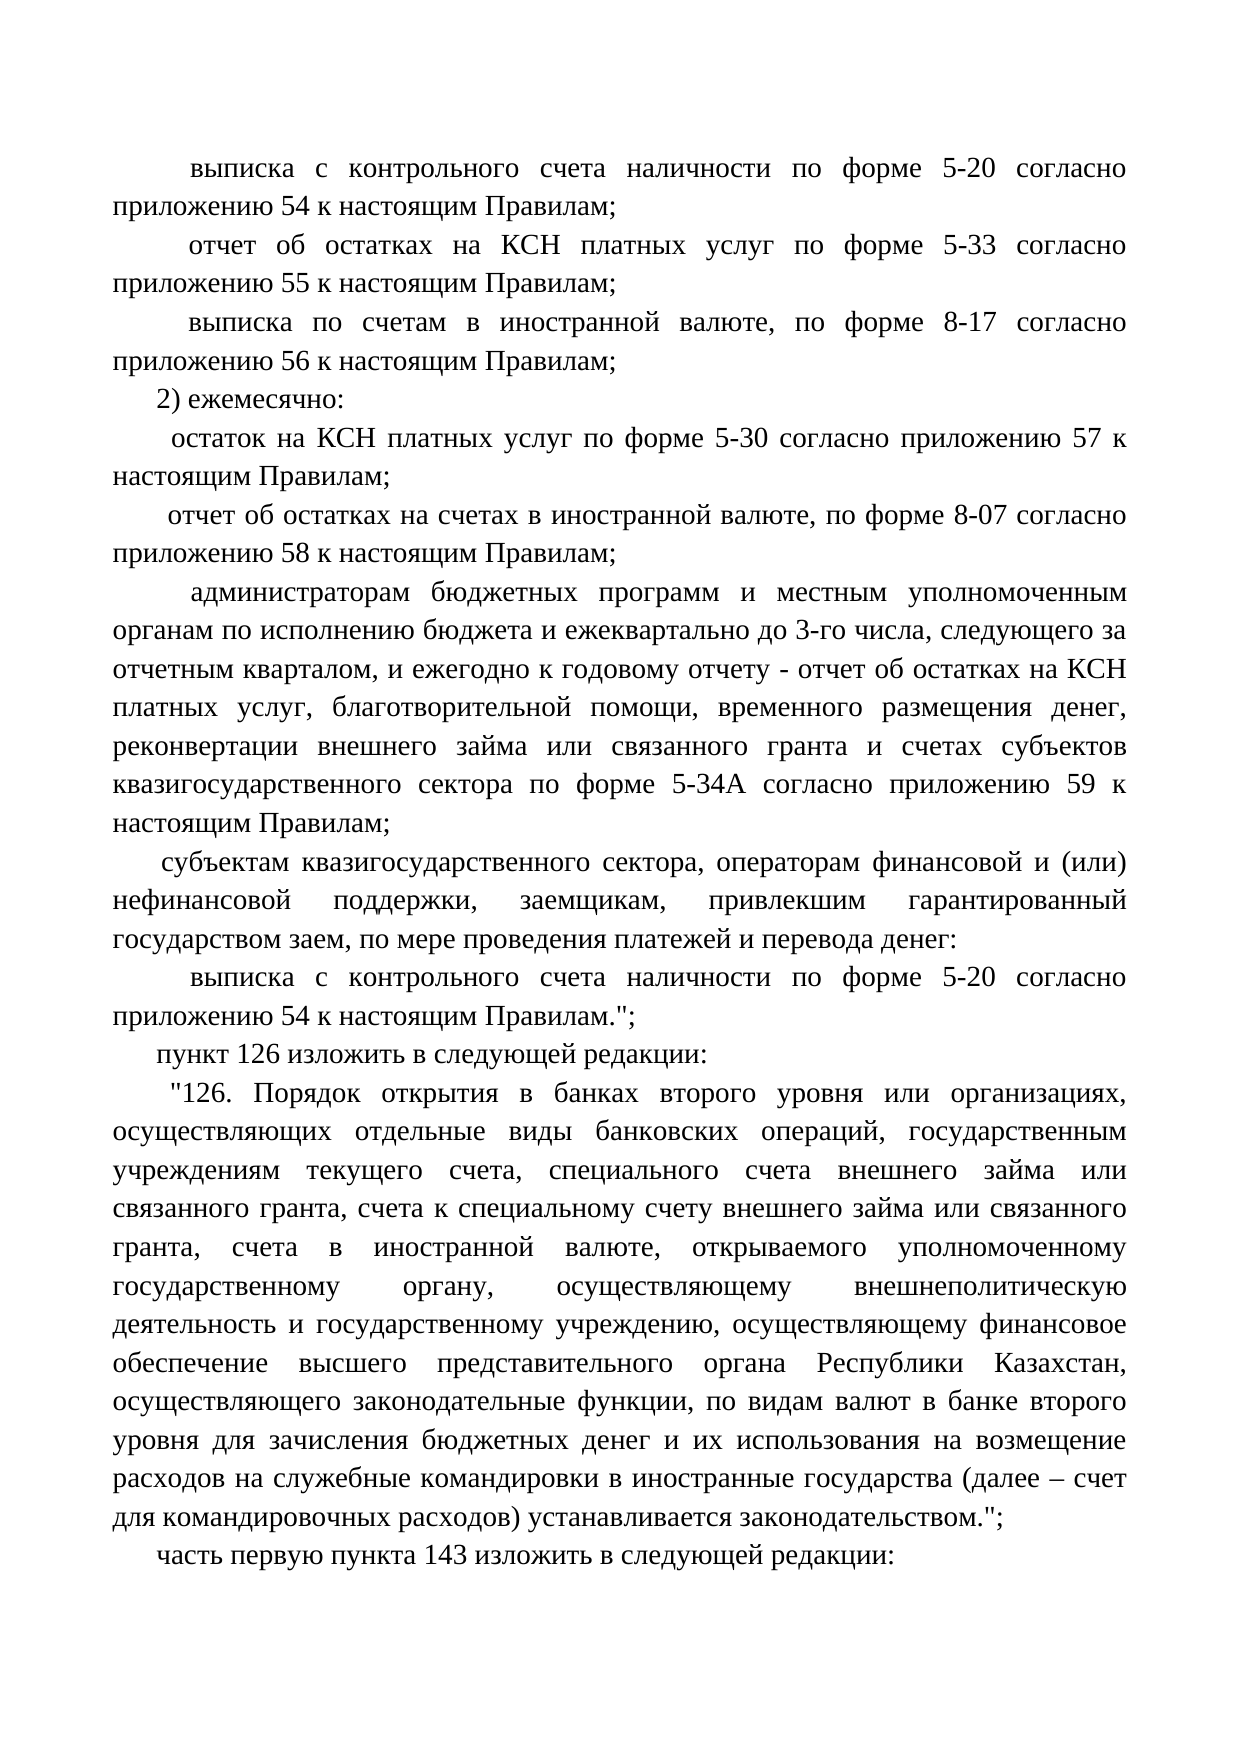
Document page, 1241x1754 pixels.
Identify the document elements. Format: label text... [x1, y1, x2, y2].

text выписка по счетам в иностранной валюте, по форме 8-17 согласно приложению 56 к настоящим Правилам; [112, 304, 1128, 376]
text "126. Порядок открытия в банках второго уровня или организациях, осуществляющих отдельные виды банковских операций, государственным учреждениям текущего счета, специального счета внешнего займа или связанного гранта, счета к специальному счету внешнего займа или связанного гранта, счета в иностранной валюте, открываемого уполномоченному государственному органу, осуществляющему внешнеполитическую деятельность и государственному учреждению, осуществляющему финансовое обеспечение высшего представительного органа Республики Казахстан, осуществляющего законодательные функции, по видам валют в банке второго уровня для зачисления бюджетных денег и их использования на возмещение расходов на служебные командировки в иностранные государства (далее – счет для командировочных расходов) устанавливается законодательством."; [112, 1075, 1128, 1532]
text часть первую пункта 143 изложить в следующей редакции: [112, 1537, 1128, 1571]
text остаток на КСН платных услуг по форме 5-30 согласно приложению 57 к настоящим Правилам; [112, 420, 1128, 492]
text субъектам квазигосударственного сектора, операторам финансовой и (или) нефинансовой поддержки, заемщикам, привлекшим гарантированный государством заем, по мере проведения платежей и перевода денег: [112, 844, 1128, 954]
text выписка с контрольного счета наличности по форме 5-20 согласно приложению 54 к настоящим Правилам."; [112, 959, 1128, 1031]
text отчет об остатках на КСН платных услуг по форме 5-33 согласно приложению 55 к настоящим Правилам; [112, 227, 1128, 299]
text 2) ежемесячно: [112, 381, 1128, 415]
text пункт 126 изложить в следующей редакции: [112, 1036, 1128, 1070]
text отчет об остатках на счетах в иностранной валюте, по форме 8-07 согласно приложению 58 к настоящим Правилам; [112, 497, 1128, 569]
text выписка с контрольного счета наличности по форме 5-20 согласно приложению 54 к настоящим Правилам; [112, 150, 1128, 222]
text администраторам бюджетных программ и местным уполномоченным органам по исполнению бюджета и ежеквартально до 3-го числа, следующего за отчетным кварталом, и ежегодно к годовому отчету - отчет об остатках на КСН платных услуг, благотворительной помощи, временного размещения денег, реконвертации внешнего займа или связанного гранта и счетах субъектов квазигосударственного сектора по форме 5-34А согласно приложению 59 к настоящим Правилам; [112, 574, 1128, 839]
